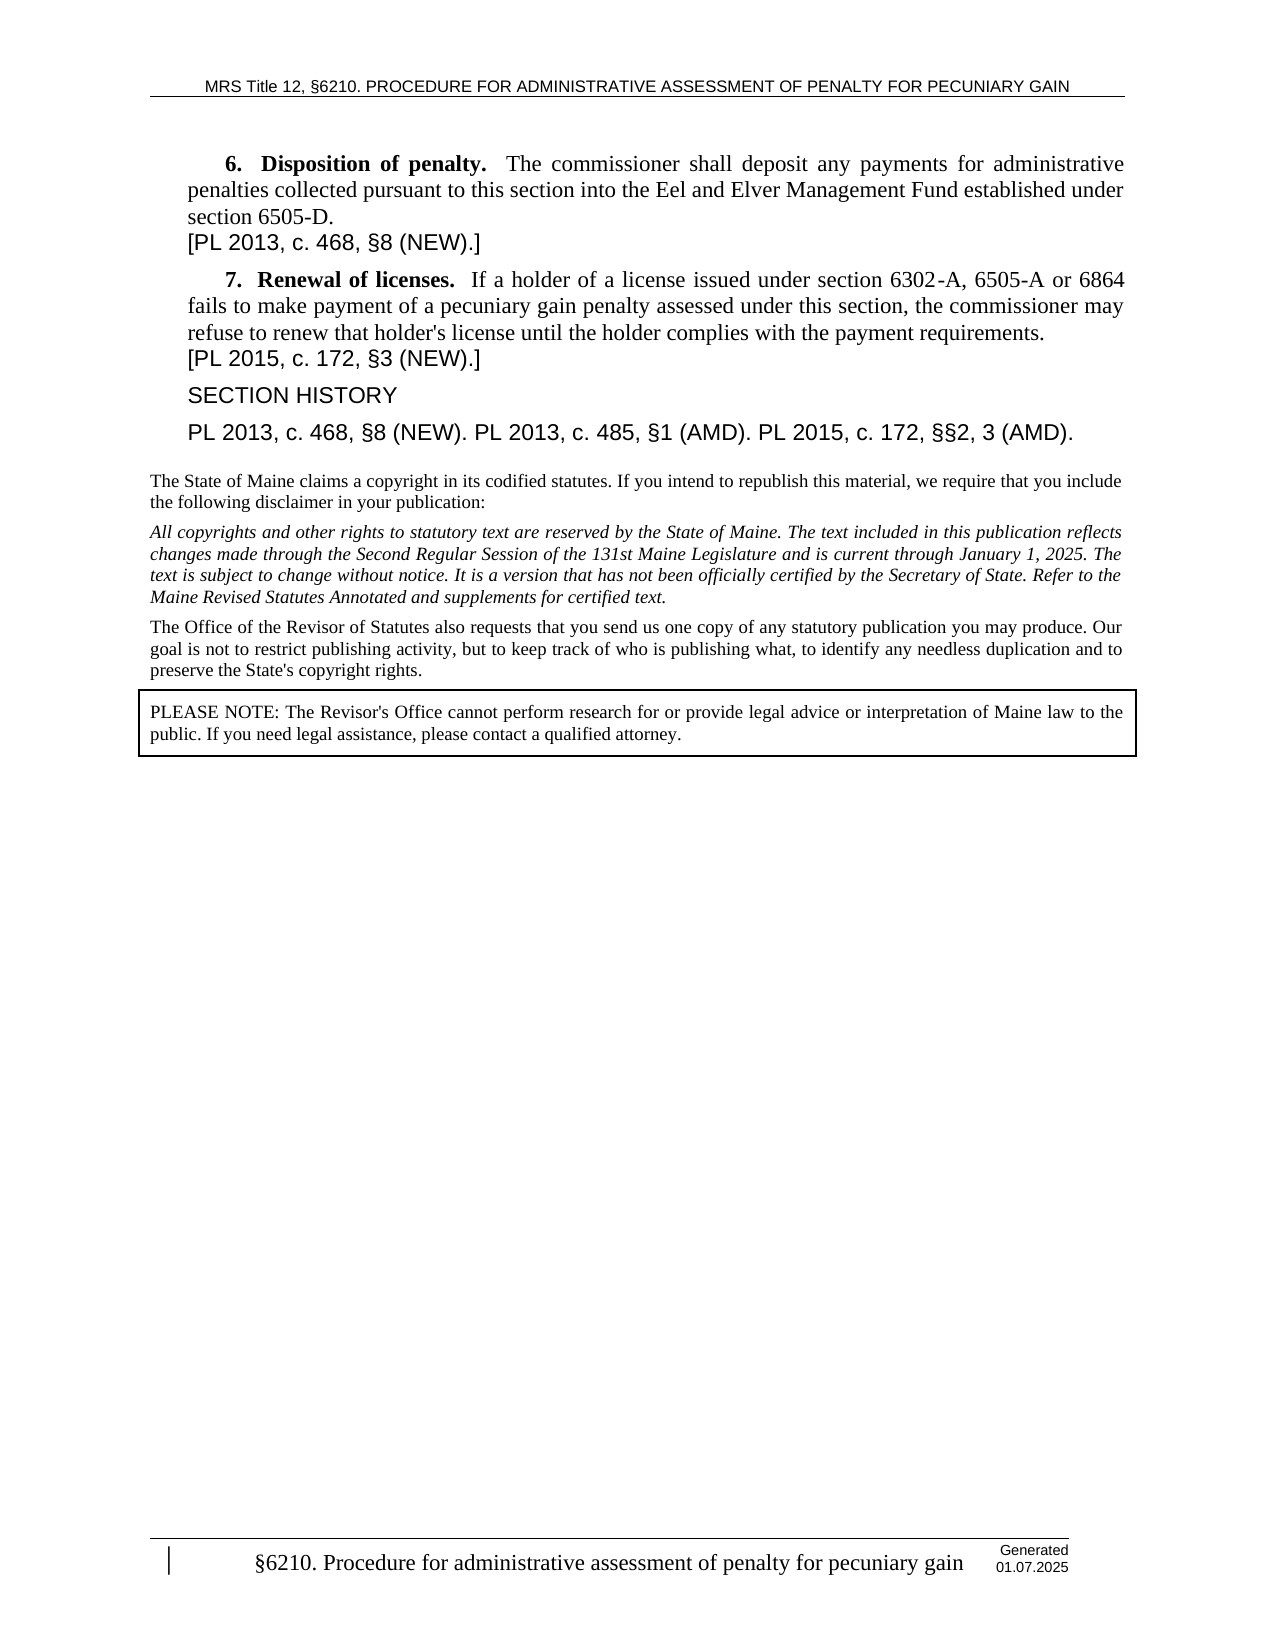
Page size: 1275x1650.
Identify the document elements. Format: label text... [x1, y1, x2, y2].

text SECTION HISTORY [187, 382, 1125, 408]
text 6. Disposition of penalty. The commissioner shall deposit any payments for administrative penalties collected pursuant to this section into the Eel and Elver Management Fund established under section 6505‑D. [187, 150, 1125, 229]
text The Office of the Revisor of Statutes also requests that you send us one copy of any statutory publication you may produce. Our goal is not to restrict publishing activity, but to keep track of who is publishing what, to identify any needless duplication and to preserve the State's copyright rights. [150, 616, 1125, 681]
text [PL 2015, c. 172, §3 (NEW).] [187, 345, 1125, 371]
text The State of Maine claims a copyright in its codified statutes. If you intend to republish this material, we require that you include the following disclaimer in your publication: [150, 470, 1125, 513]
text 7. Renewal of licenses. If a holder of a license issued under section 6302‑A, 6505‑A or 6864 fails to make payment of a pecuniary gain penalty assessed under this section, the commissioner may refuse to renew that holder's license until the holder complies with the payment requirements. [187, 266, 1125, 345]
text [PL 2013, c. 468, §8 (NEW).] [187, 229, 1125, 255]
text PL 2013, c. 468, §8 (NEW). PL 2013, c. 485, §1 (AMD). PL 2015, c. 172, §§2, 3 (AMD). [187, 418, 1125, 445]
text All copyrights and other rights to statutory text are reserved by the State of Maine. The text included in this publication reflects changes made through the Second Regular Session of the 131st Maine Legislature and is current through January 1, 2025 . The text is subject to change without notice. It is a version that has not been officially certified by the Secretary of State. Refer to the Maine Revised Statutes Annotated and supplements for certified text. [150, 521, 1125, 607]
text PLEASE NOTE: The Revisor's Office cannot perform research for or provide legal advice or interpretation of Maine law to the public. If you need legal assistance, please contact a qualified attorney. [140, 691, 1135, 755]
